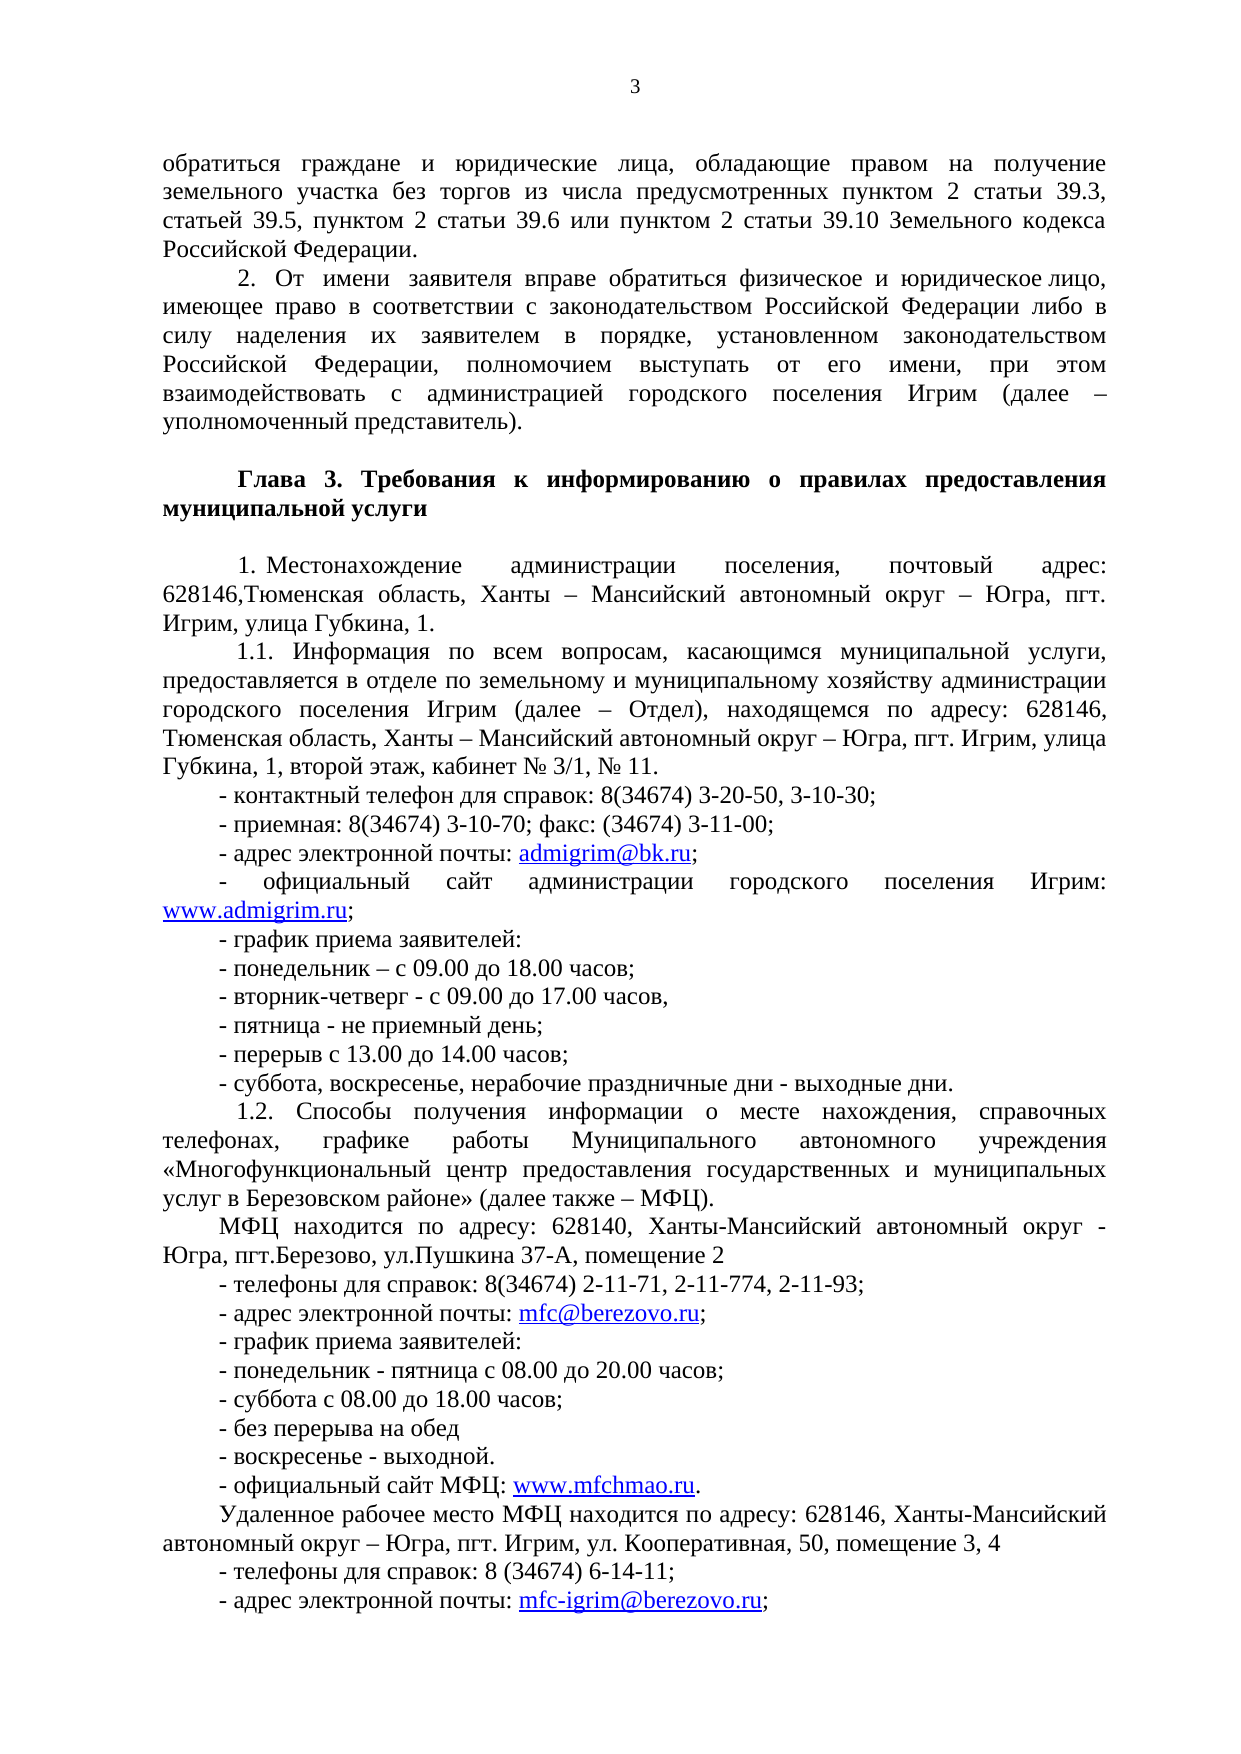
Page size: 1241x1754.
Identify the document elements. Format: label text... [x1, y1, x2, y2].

text Удаленное рабочее место МФЦ находится по адресу: 628146, Ханты-Мансийский автономный округ – Югра, пгт. Игрим, ул. Кооперативная, 50, помещение 3, 4 [162, 1499, 1107, 1556]
text 2. От имени заявителя вправе обратиться физическое и юридическое лицо, [162, 263, 1107, 291]
text - график приема заявителей: [162, 924, 1107, 953]
text - суббота с 08.00 до 18.00 часов; [162, 1384, 1107, 1413]
text - приемная: 8(34674) 3-10-70; факс: (34674) 3-11-00; [162, 809, 1107, 838]
text - телефоны для справок: 8 (34674) 6-14-11; [162, 1556, 1107, 1585]
text - адрес электронной почты: mfc@berezovo.ru; [162, 1298, 1107, 1326]
text - график приема заявителей: [162, 1326, 1107, 1355]
text - пятница - не приемный день; [162, 1010, 1107, 1039]
text имеющее право в соответствии с законодательством Российской Федерации либо в силу наделения их заявителем в порядке, установленном законодательством Российской Федерации, полномочием выступать от его имени, при этом взаимодействовать с администрацией городского поселения Игрим (далее – уполномоченный представитель). [162, 291, 1107, 435]
text - понедельник – с 09.00 до 18.00 часов; [162, 953, 1107, 981]
text - официальный сайт администрации городского поселения Игрим: www.admigrim.ru; [162, 866, 1107, 924]
text - понедельник - пятница с 08.00 до 20.00 часов; [162, 1355, 1107, 1384]
text - официальный сайт МФЦ: www.mfchmao.ru. [162, 1470, 1107, 1499]
text - воскресенье - выходной. [162, 1441, 1107, 1470]
text - адрес электронной почты: admigrim@bk.ru; [162, 838, 1107, 866]
text - контактный телефон для справок: 8(34674) 3-20-50, 3-10-30; [162, 780, 1107, 809]
text 1.1. Информация по всем вопросам, касающимся муниципальной услуги, предоставляется в отделе по земельному и муниципальному хозяйству администрации городского поселения Игрим (далее – Отдел), находящемся по адресу: 628146, Тюменская область, Ханты – Мансийский автономный округ – Югра, пгт. Игрим, улица Губкина, 1, второй этаж, кабинет № 3/1, № 11. [162, 636, 1107, 780]
list Местонахождение администрации поселения, почтовый адрес: 628146,Тюменская область, Ханты – Мансийский автономный округ – Югра, пгт. Игрим, улица Губкина, 1. [162, 550, 1107, 636]
text 1.2. Способы получения информации о месте нахождения, справочных телефонах, графике работы Муниципального автономного учреждения «Многофункциональный центр предоставления государственных и муниципальных услуг в Березовском районе» (далее также – МФЦ). [162, 1096, 1107, 1211]
text - телефоны для справок: 8(34674) 2-11-71, 2-11-774, 2-11-93; [162, 1269, 1107, 1298]
text Глава 3. Требования к информированию о правилах предоставления муниципальной услуги [162, 464, 1107, 521]
text МФЦ находится по адресу: 628140, Ханты-Мансийский автономный округ - Югра, пгт.Березово, ул.Пушкина 37-А, помещение 2 [162, 1211, 1107, 1269]
text - без перерыва на обед [162, 1413, 1107, 1441]
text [162, 148, 1107, 263]
text - перерыв с 13.00 до 14.00 часов; [162, 1039, 1107, 1068]
text - вторник-четверг - с 09.00 до 17.00 часов, [162, 981, 1107, 1010]
text - суббота, воскресенье, нерабочие праздничные дни - выходные дни. [162, 1068, 1107, 1096]
text - адрес электронной почты: mfc-igrim@berezovo.ru; [162, 1585, 1107, 1614]
